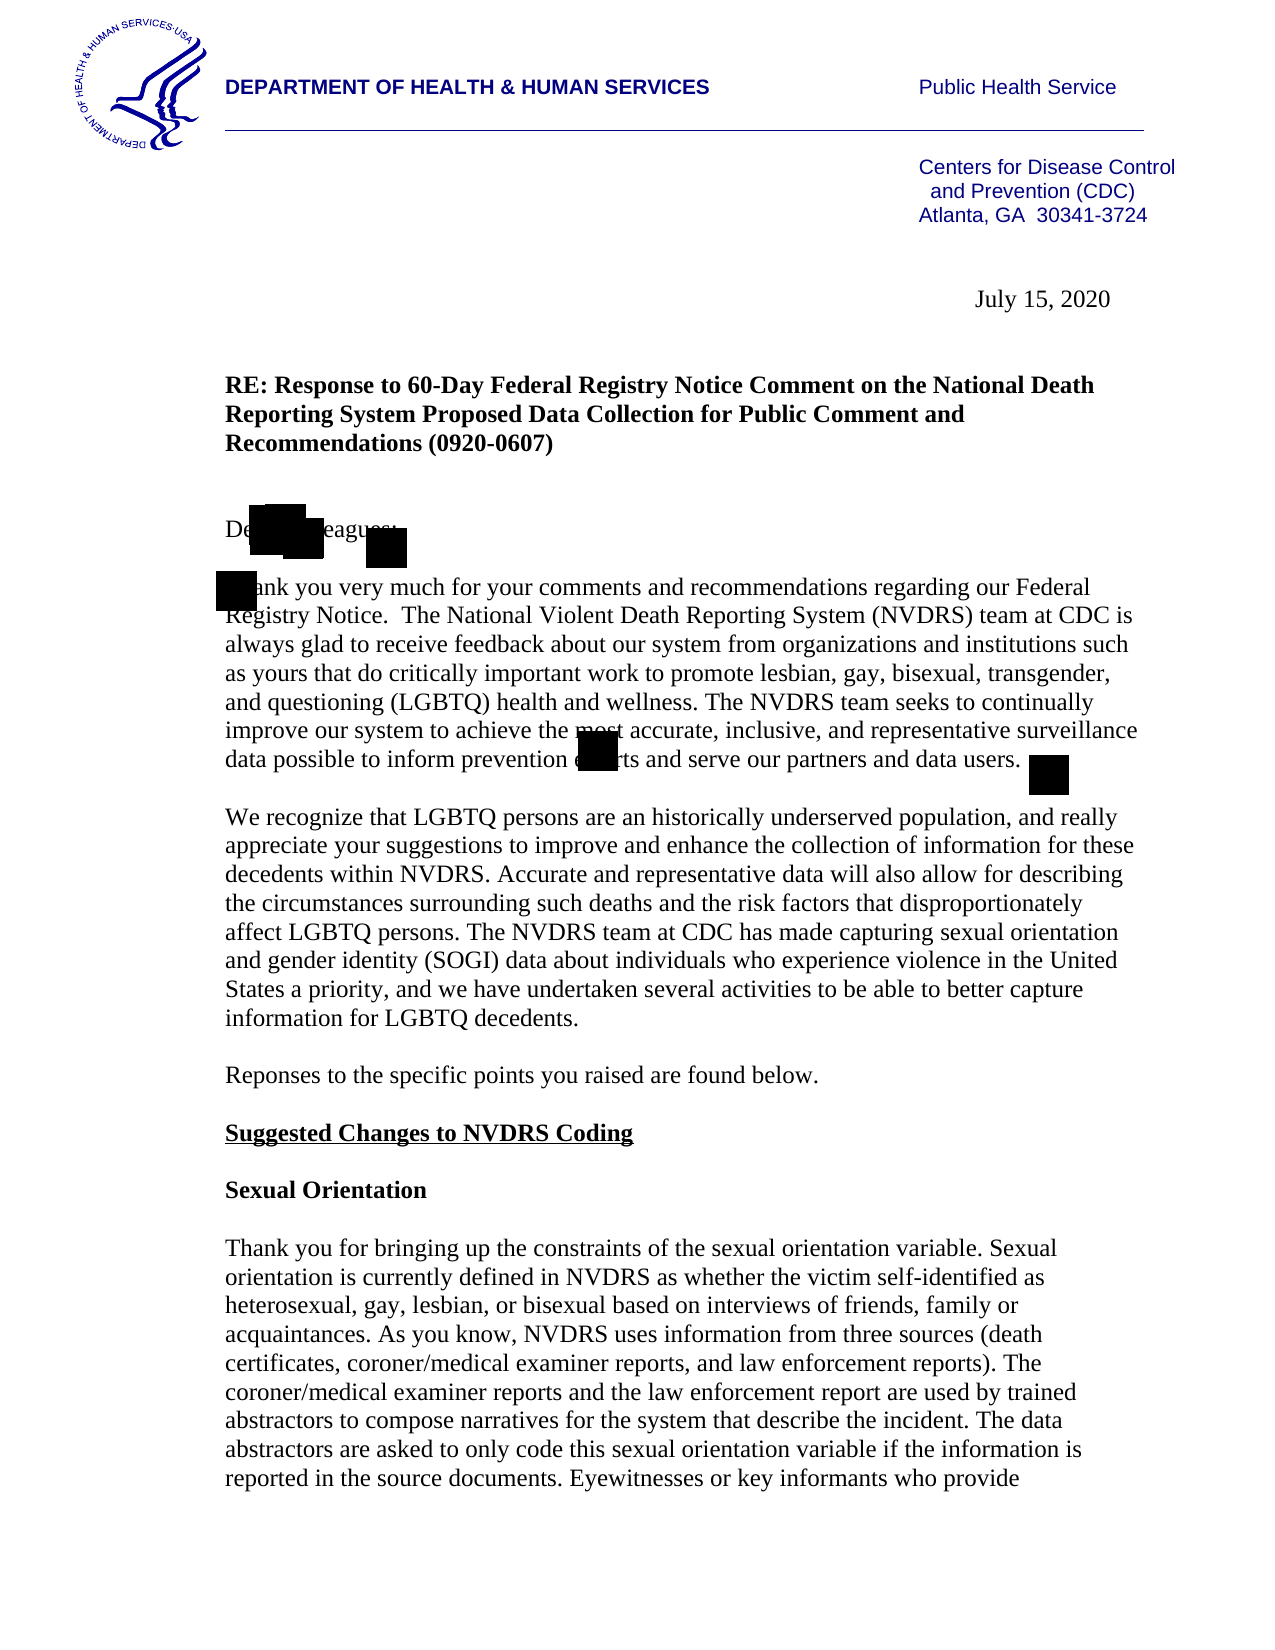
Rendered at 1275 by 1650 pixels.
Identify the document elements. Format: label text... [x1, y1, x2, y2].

picture [366, 528, 407, 568]
text Dear Colleagues: [306, 514, 1144, 543]
picture [216, 571, 257, 611]
text Suggested Changes to NVDRS Coding [225, 1118, 1144, 1147]
picture [249, 504, 324, 559]
picture [578, 731, 618, 771]
text Thank you very much for your comments and recommendations regarding our Federal Registry Notice. The National Violent Death Reporting System (NVDRS) team at CDC is always glad to receive feedback about our system from organizations and institutions such as yours that do critically important work to promote lesbian, gay, bisexual, transgender, and questioning (LGBTQ) health and wellness. The NVDRS team seeks to continually improve our system to achieve the most accurate, inclusive, and representative surveillance data possible to inform prevention efforts and serve our partners and data users. [225, 572, 1144, 773]
picture [1029, 755, 1069, 795]
text Reponses to the specific points you raised are found below. [225, 1061, 1144, 1089]
text We recognize that LGBTQ persons are an historically underserved population, and really appreciate your suggestions to improve and enhance the collection of information for these decedents within NVDRS. Accurate and representative data will also allow for describing the circumstances surrounding such deaths and the risk factors that disproportionately affect LGBTQ persons. The NVDRS team at CDC has made capturing sexual orientation and gender identity (SOGI) data about individuals who experience violence in the United States a priority, and we have undertaken several activities to be able to better capture information for LGBTQ decedents. [225, 802, 1144, 1032]
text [225, 1233, 1144, 1492]
text RE: Response to 60-Day Federal Registry Notice Comment on the National Death Reporting System Proposed Data Collection for Public Comment and Recommendations (0920-0607) [225, 371, 1144, 457]
text July 15, 2020 [225, 284, 1144, 313]
text Sexual Orientation [225, 1176, 1144, 1204]
